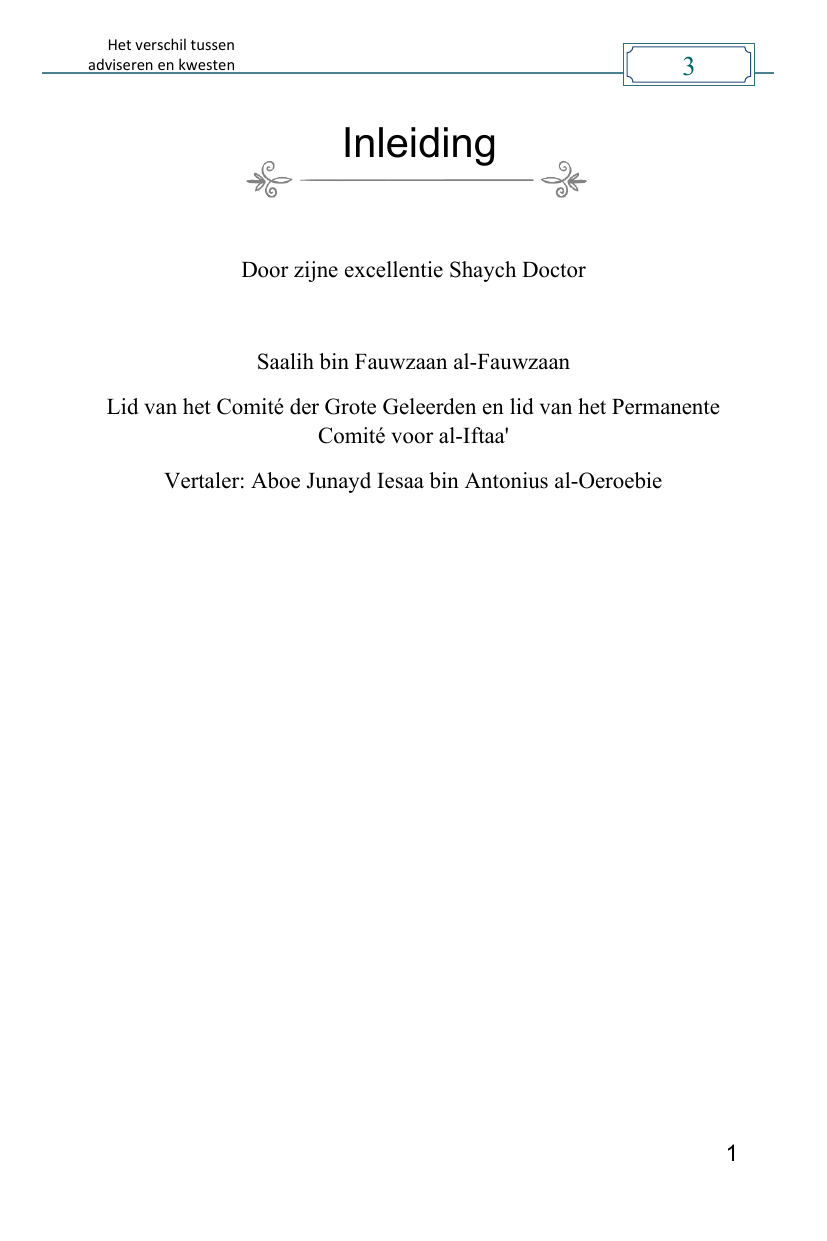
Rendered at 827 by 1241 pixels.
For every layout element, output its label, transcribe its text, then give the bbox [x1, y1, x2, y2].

text Saalih bin Fauwzaan al-Fauwzaan [89, 348, 738, 374]
text Vertaler: Aboe Junayd Iesaa bin Antonius al-Oeroebie [89, 467, 738, 493]
text Door zijne excellentie Shaych Doctor [89, 256, 738, 283]
text Lid van het Comité der Grote Geleerden en lid van het Permanente Comité voor al-Iftaa' [89, 393, 738, 448]
text Inleiding [89, 118, 738, 166]
